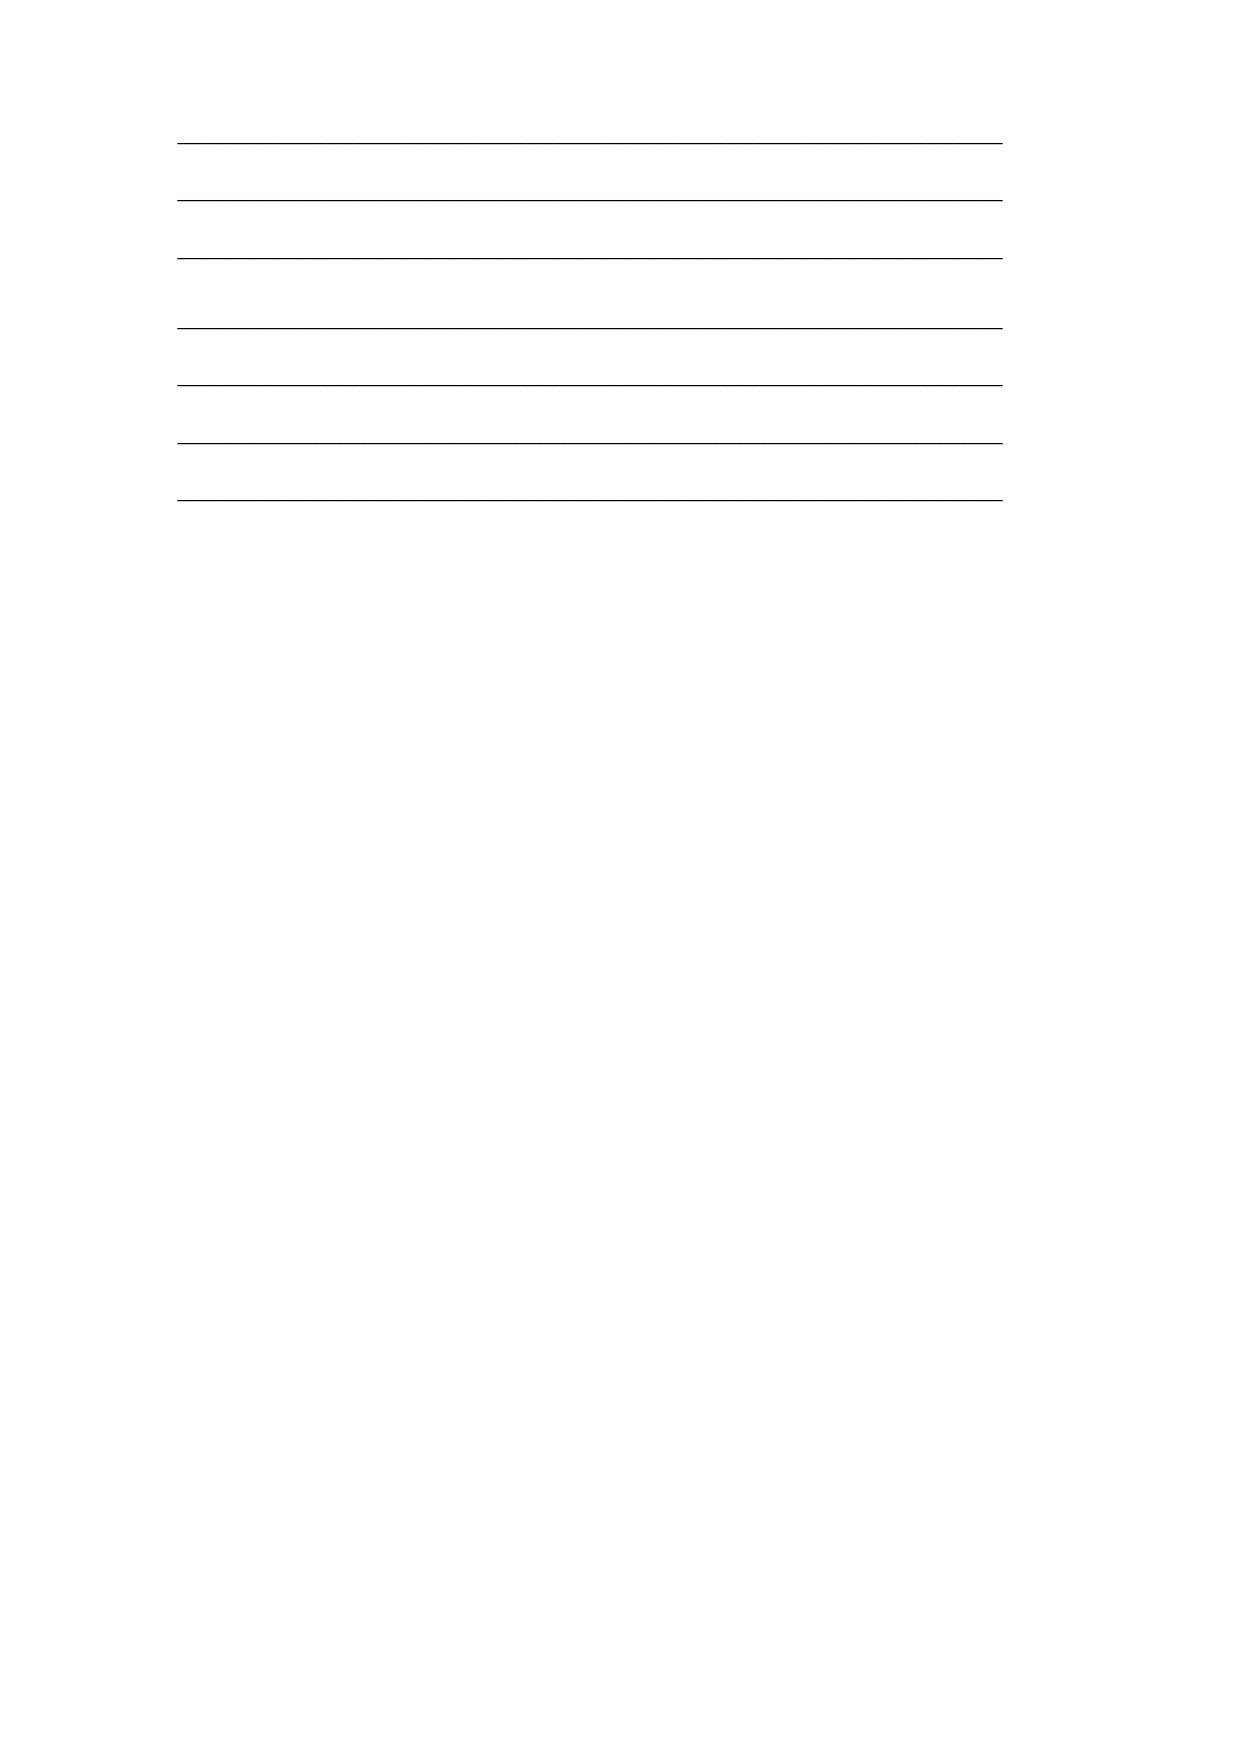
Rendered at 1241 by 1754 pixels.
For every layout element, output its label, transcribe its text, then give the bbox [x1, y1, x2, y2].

text __________________________________________________________________ [177, 418, 1152, 447]
text __________________________________________________________________ [177, 361, 1152, 389]
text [177, 118, 1152, 147]
text __________________________________________________________________ [177, 303, 1152, 332]
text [177, 233, 1152, 262]
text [177, 176, 1152, 204]
text __________________________________________________________________ [177, 476, 1152, 504]
